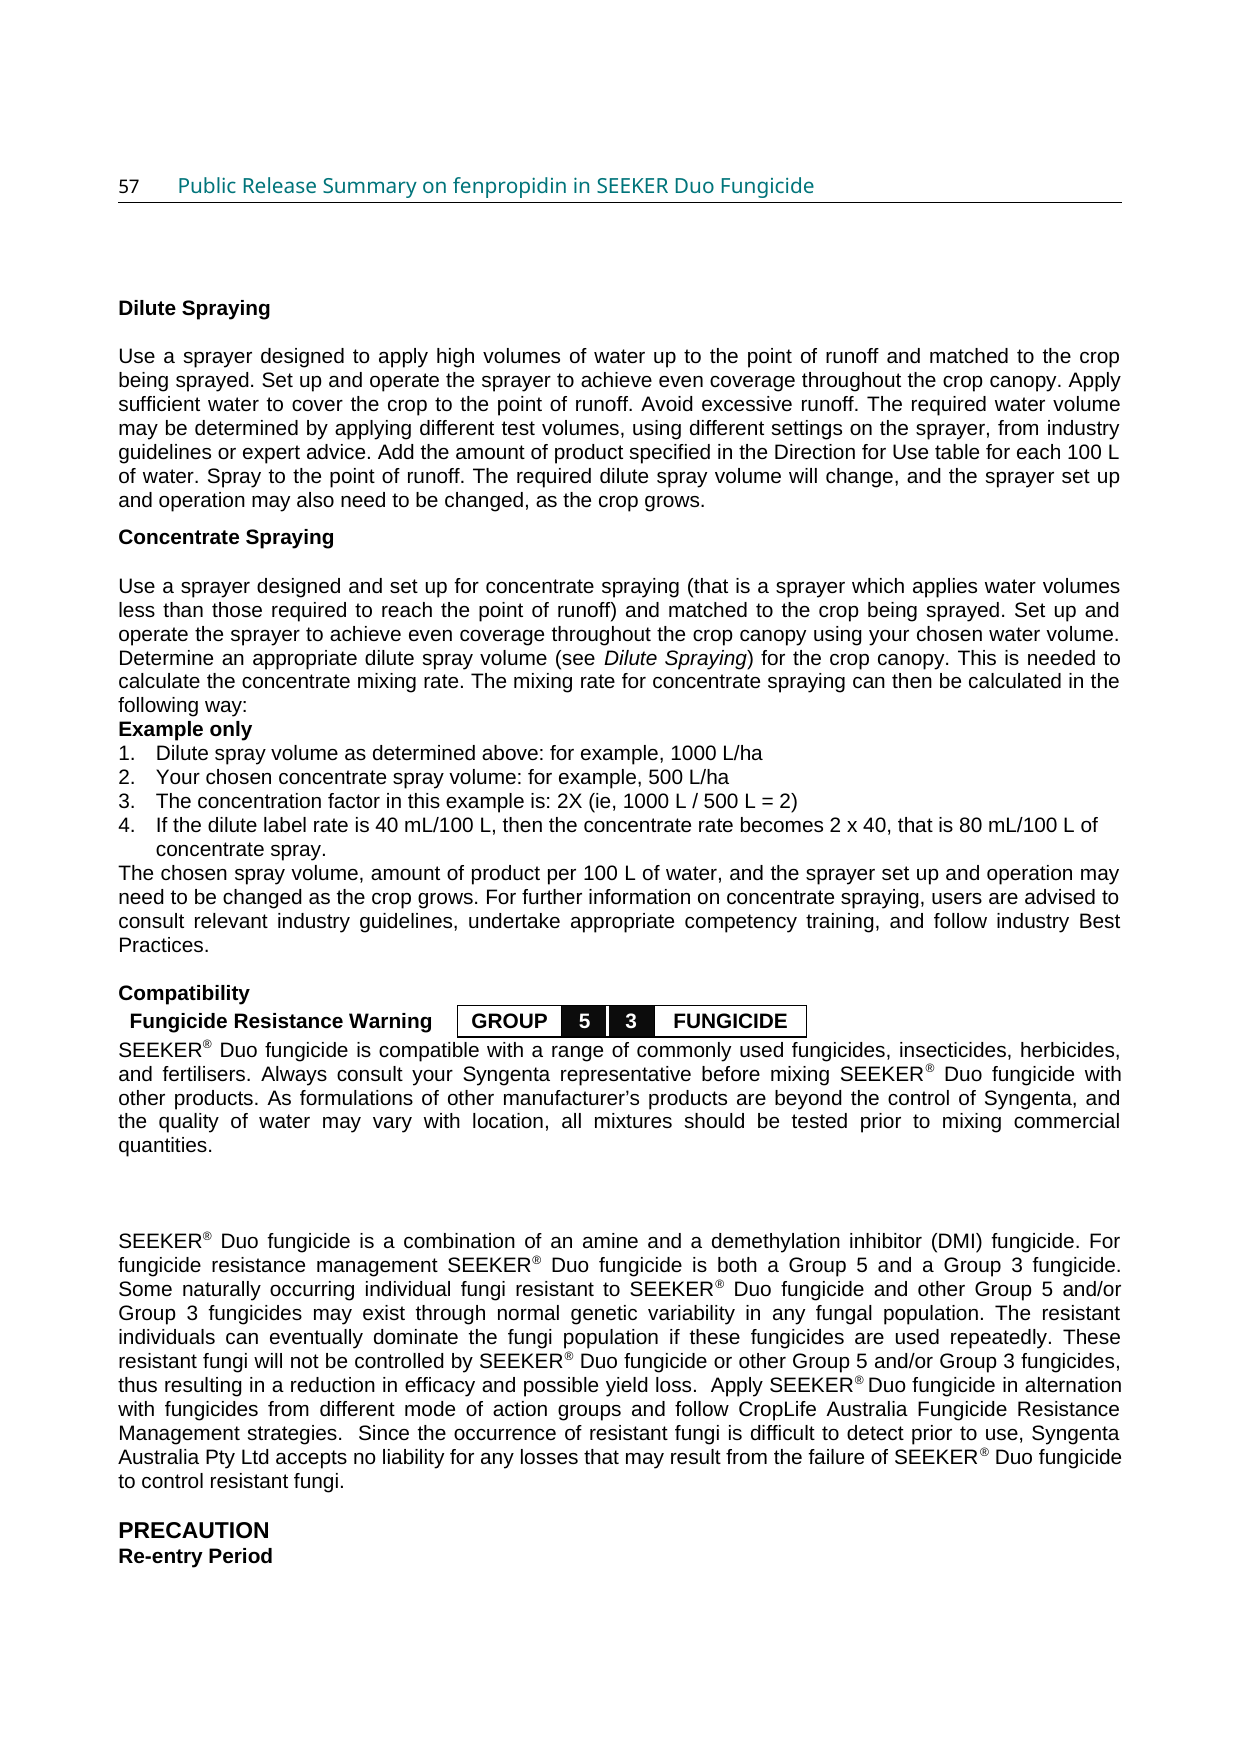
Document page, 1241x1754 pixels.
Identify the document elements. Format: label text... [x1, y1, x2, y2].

text SEEKER® Duo fungicide is a combination of an amine and a demethylation inhibitor (DMI) fungicide. For fungicide resistance management SEEKER® Duo fungicide is both a Group 5 and a Group 3 fungicide. Some naturally occurring individual fungi resistant to SEEKER® Duo fungicide and other Group 5 and/or Group 3 fungicides may exist through normal genetic variability in any fungal population. The resistant individuals can eventually dominate the fungi population if these fungicides are used repeatedly. These resistant fungi will not be controlled by SEEKER® Duo fungicide or other Group 5 and/or Group 3 fungicides, thus resulting in a reduction in efficacy and possible yield loss. Apply SEEKER® Duo fungicide in alternation with fungicides from different mode of action groups and follow CropLife Australia Fungicide Resistance Management strategies. Since the occurrence of resistant fungi is difficult to detect prior to use, Syngenta Australia Pty Ltd accepts no liability for any losses that may result from the failure of SEEKER® Duo fungicide to control resistant fungi. [118, 1229, 1122, 1493]
table_header FUNGICIDE [655, 1006, 806, 1036]
list If the dilute label rate is 40 mL/100 L, then the concentrate rate becomes 2 x 40, that is 80 mL/100 L of concentrate spray. [118, 813, 1122, 861]
text PRECAUTION [118, 1517, 1122, 1543]
text Re-entry Period [118, 1544, 1122, 1568]
text Dilute Spraying [118, 295, 1122, 319]
list Dilute spray volume as determined above: for example, 1000 L/ha [118, 741, 1122, 765]
text Use a sprayer designed and set up for concentrate spraying (that is a sprayer which applies water volumes less than those required to reach the point of runoff) and matched to the crop being sprayed. Set up and operate the sprayer to achieve even coverage throughout the crop canopy using your chosen water volume. Determine an appropriate dilute spray volume (see Dilute Spraying) for the crop canopy. This is needed to calculate the concentrate mixing rate. The mixing rate for concentrate spraying can then be calculated in the following way: [118, 573, 1122, 717]
text Compatibility [118, 981, 1122, 1005]
text Example only [118, 717, 1122, 741]
text SEEKER® Duo fungicide is compatible with a range of commonly used fungicides, insecticides, herbicides, and fertilisers. Always consult your Syngenta representative before mixing SEEKER® Duo fungicide with other products. As formulations of other manufacturer’s products are beyond the control of Syngenta, and the quality of water may vary with location, all mixtures should be tested prior to mixing commercial quantities. [118, 1037, 1122, 1157]
text The chosen spray volume, amount of product per 100 L of water, and the sprayer set up and operation may need to be changed as the crop grows. For further information on concentrate spraying, users are advised to consult relevant industry guidelines, undertake appropriate competency training, and follow industry Best Practices. [118, 861, 1122, 957]
text Use a sprayer designed to apply high volumes of water up to the point of runoff and matched to the crop being sprayed. Set up and operate the sprayer to achieve even coverage throughout the crop canopy. Apply sufficient water to cover the crop to the point of runoff. Avoid excessive runoff. The required water volume may be determined by applying different test volumes, using different settings on the sprayer, from industry guidelines or expert advice. Add the amount of product specified in the Direction for Use table for each 100 L of water. Spray to the point of runoff. The required dilute spray volume will change, and the sprayer set up and operation may also need to be changed, as the crop grows. [118, 344, 1122, 512]
table_header GROUP [458, 1006, 561, 1036]
table_header Fungicide Resistance Warning [118, 1005, 457, 1036]
list The concentration factor in this example is: 2X (ie, 1000 L / 500 L = 2) [118, 789, 1122, 813]
table_header 5 [562, 1006, 606, 1036]
table_header 3 [609, 1006, 654, 1036]
text Concentrate Spraying [118, 524, 1122, 548]
list Your chosen concentrate spray volume: for example, 500 L/ha [118, 765, 1122, 789]
